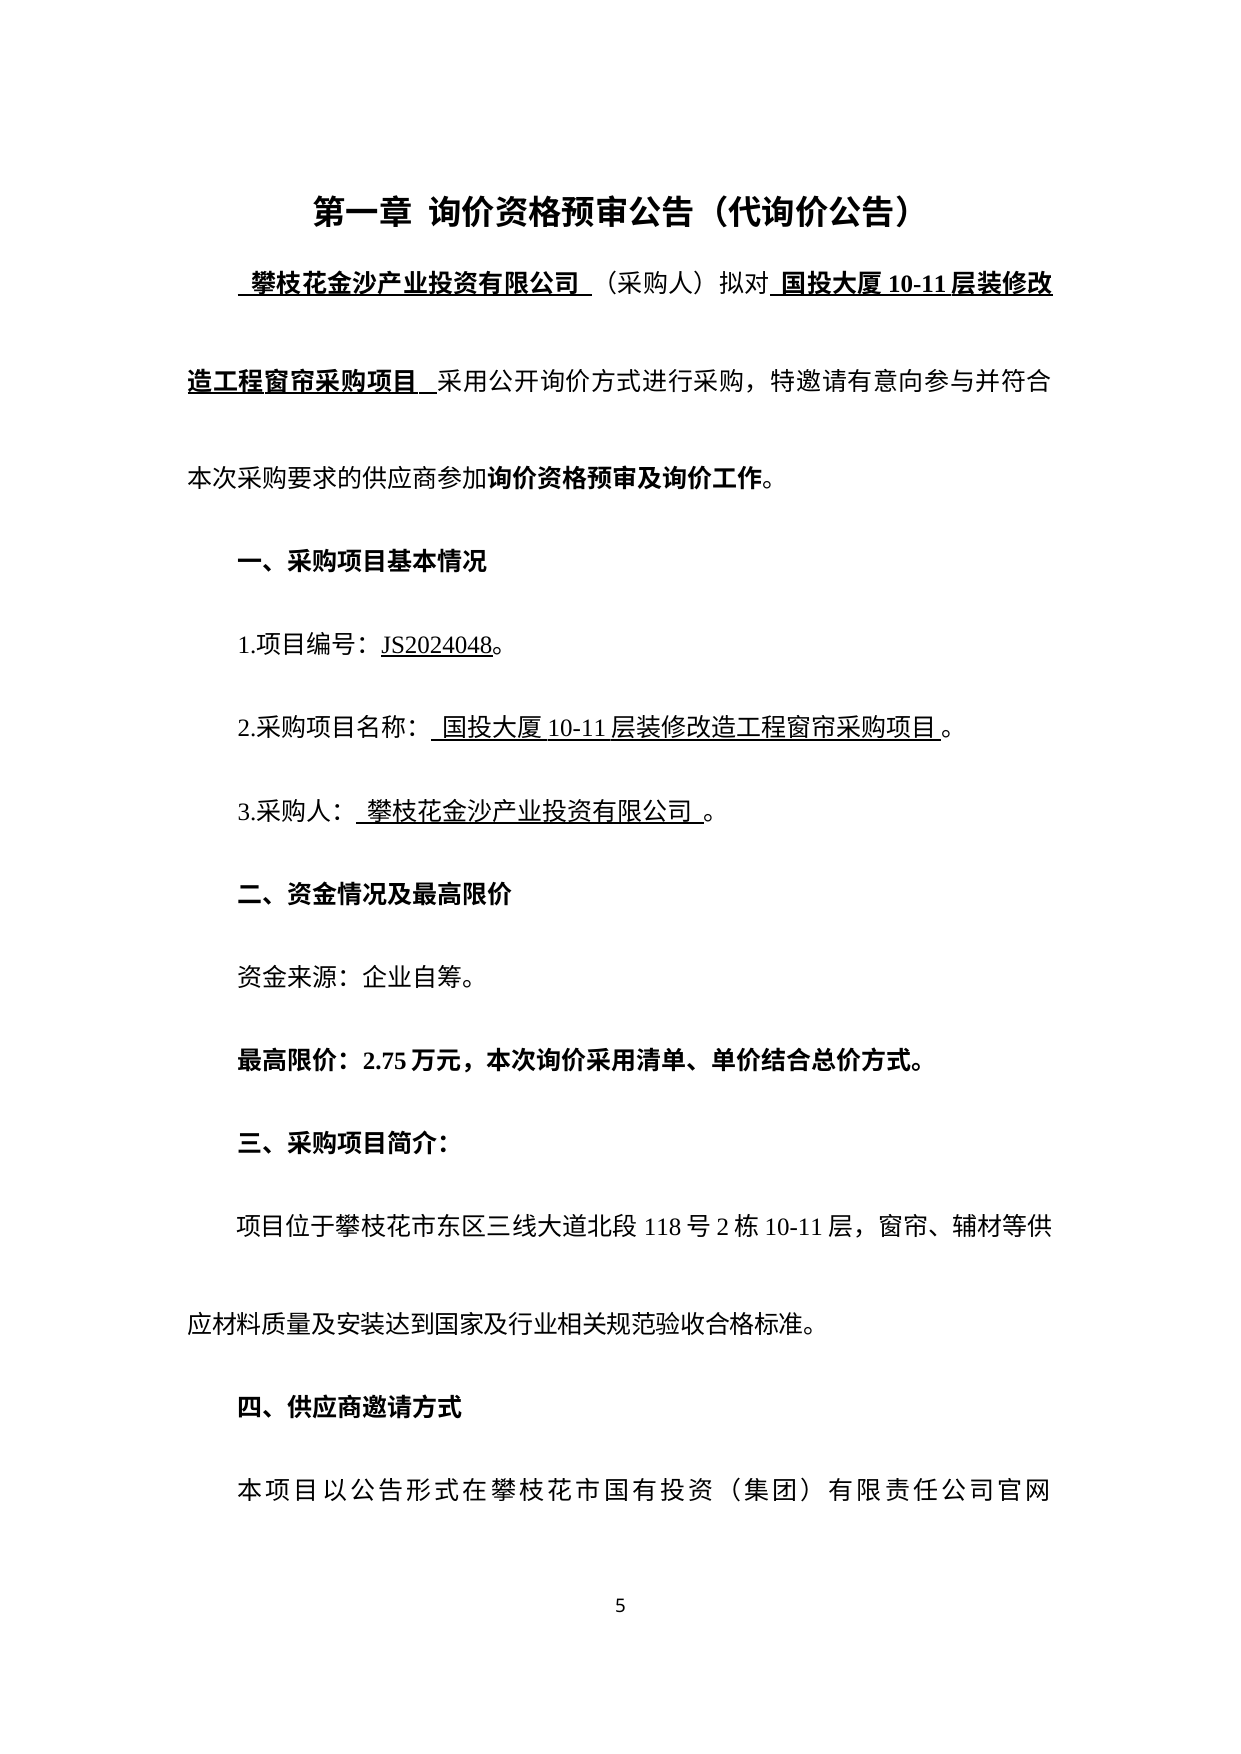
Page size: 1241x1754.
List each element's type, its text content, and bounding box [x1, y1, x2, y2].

text 2.采购项目名称： 国投大厦10-11层装修改造工程窗帘采购项目 。 [187, 693, 1053, 758]
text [187, 1456, 1053, 1521]
text 攀枝花金沙产业投资有限公司 （采购人）拟对 国投大厦10-11层装修改造工程窗帘采购项目 采用公开询价方式进行采购，特邀请有意向参与并符合本次采购要求的供应商参加询价资格预审及询价工作。 [187, 249, 1053, 509]
text 3.采购人： 攀枝花金沙产业投资有限公司 。 [187, 777, 1053, 842]
text 四、供应商邀请方式 [187, 1373, 1053, 1438]
text 资金来源：企业自筹。 [187, 943, 1053, 1008]
text 项目位于攀枝花市东区三线大道北段118号2栋10-11层，窗帘、辅材等供应材料质量及安装达到国家及行业相关规范验收合格标准。 [187, 1192, 1053, 1355]
text 最高限价：2.75万元，本次询价采用清单、单价结合总价方式。 [187, 1026, 1053, 1091]
text 三、采购项目简介： [187, 1109, 1053, 1174]
title 询价资格预审公告（代询价公告） [187, 178, 1053, 243]
text 1.项目编号：JS2024048。 [187, 610, 1053, 675]
text 一、采购项目基本情况 [187, 527, 1053, 592]
text 二、资金情况及最高限价 [187, 860, 1053, 925]
